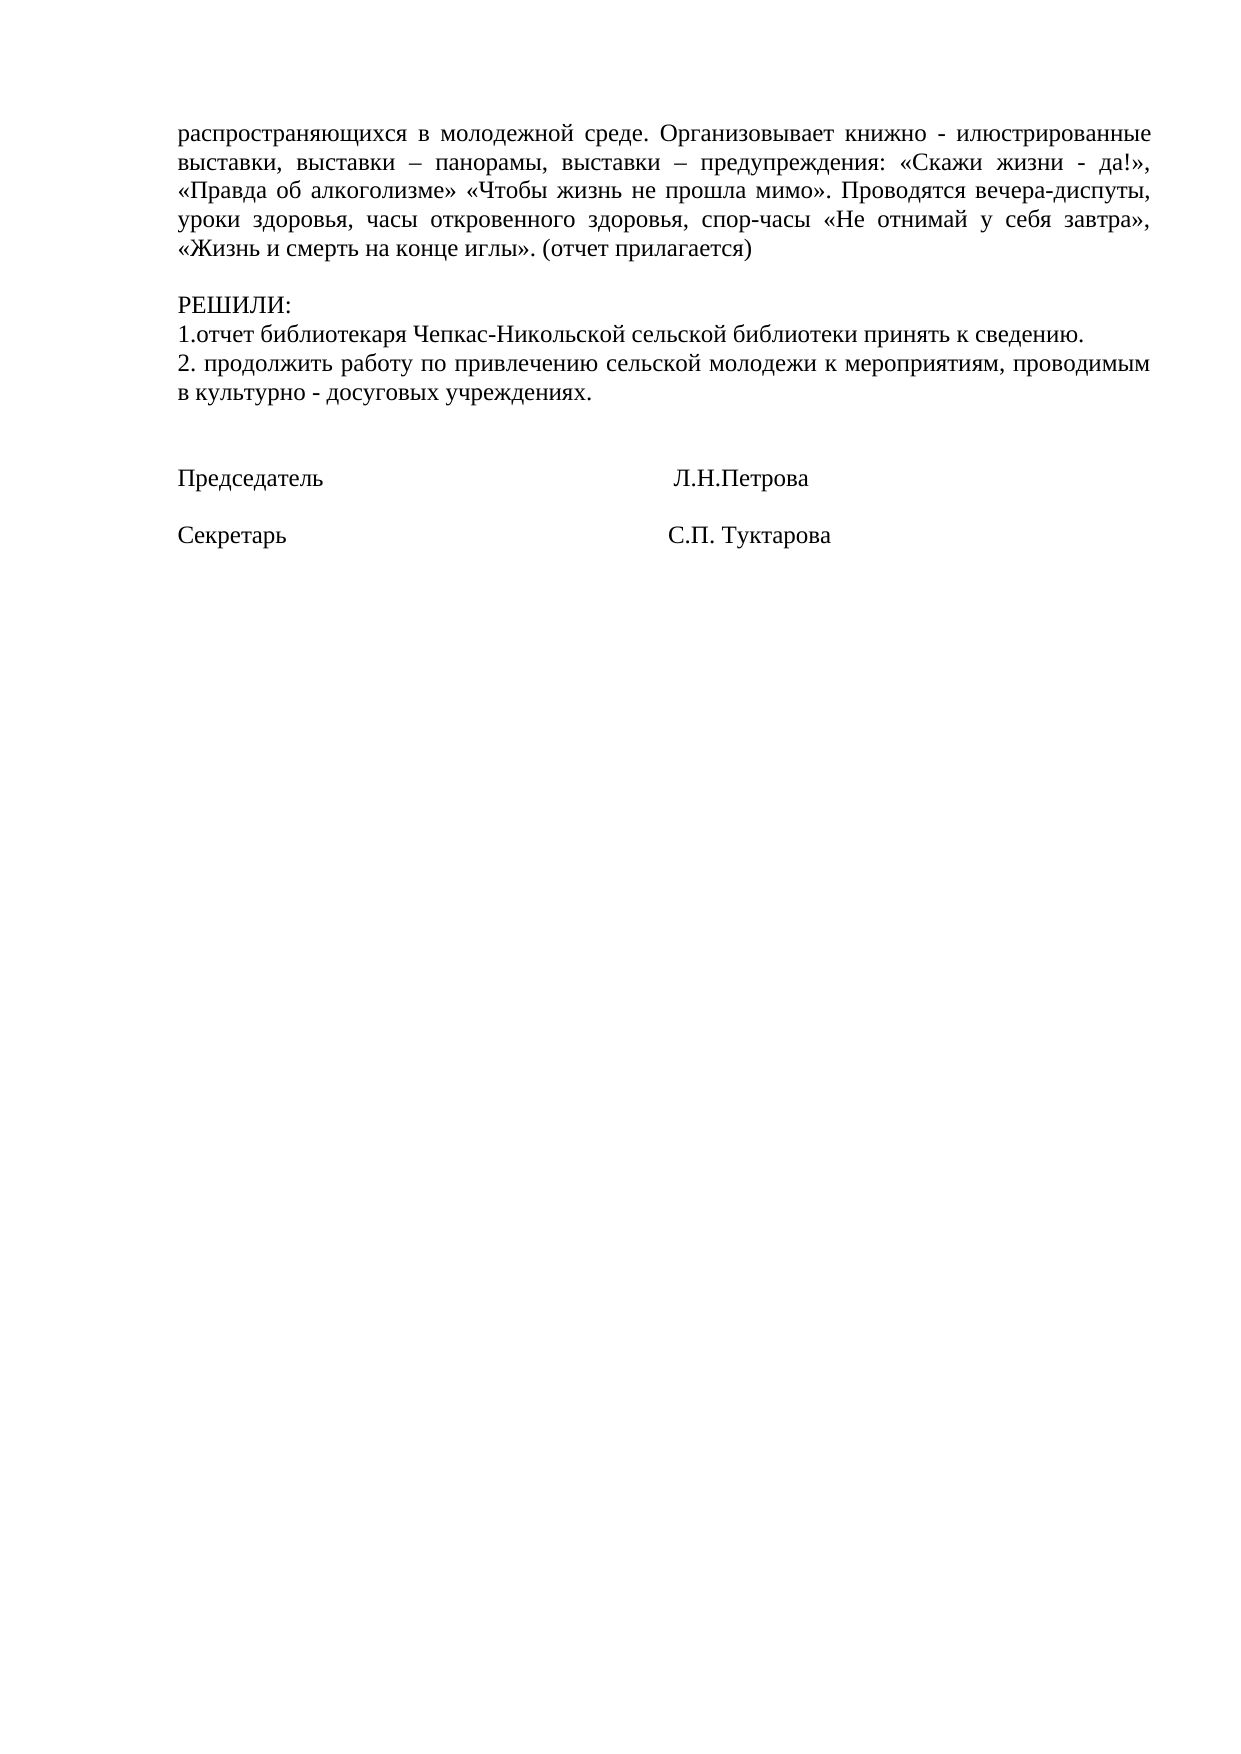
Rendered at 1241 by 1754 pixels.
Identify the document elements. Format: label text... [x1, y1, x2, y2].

text РЕШИЛИ: [177, 291, 1152, 319]
text Председатель Л.Н.Петрова [177, 463, 1152, 492]
text 1.отчет библиотекаря Чепкас-Никольской сельской библиотеки принять к сведению. [177, 319, 1152, 348]
text Секретарь С.П. Туктарова [177, 521, 1152, 549]
text 2. продолжить работу по привлечению сельской молодежи к мероприятиям, проводимым в культурно - досуговых учреждениях. [177, 348, 1152, 406]
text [177, 118, 1152, 262]
